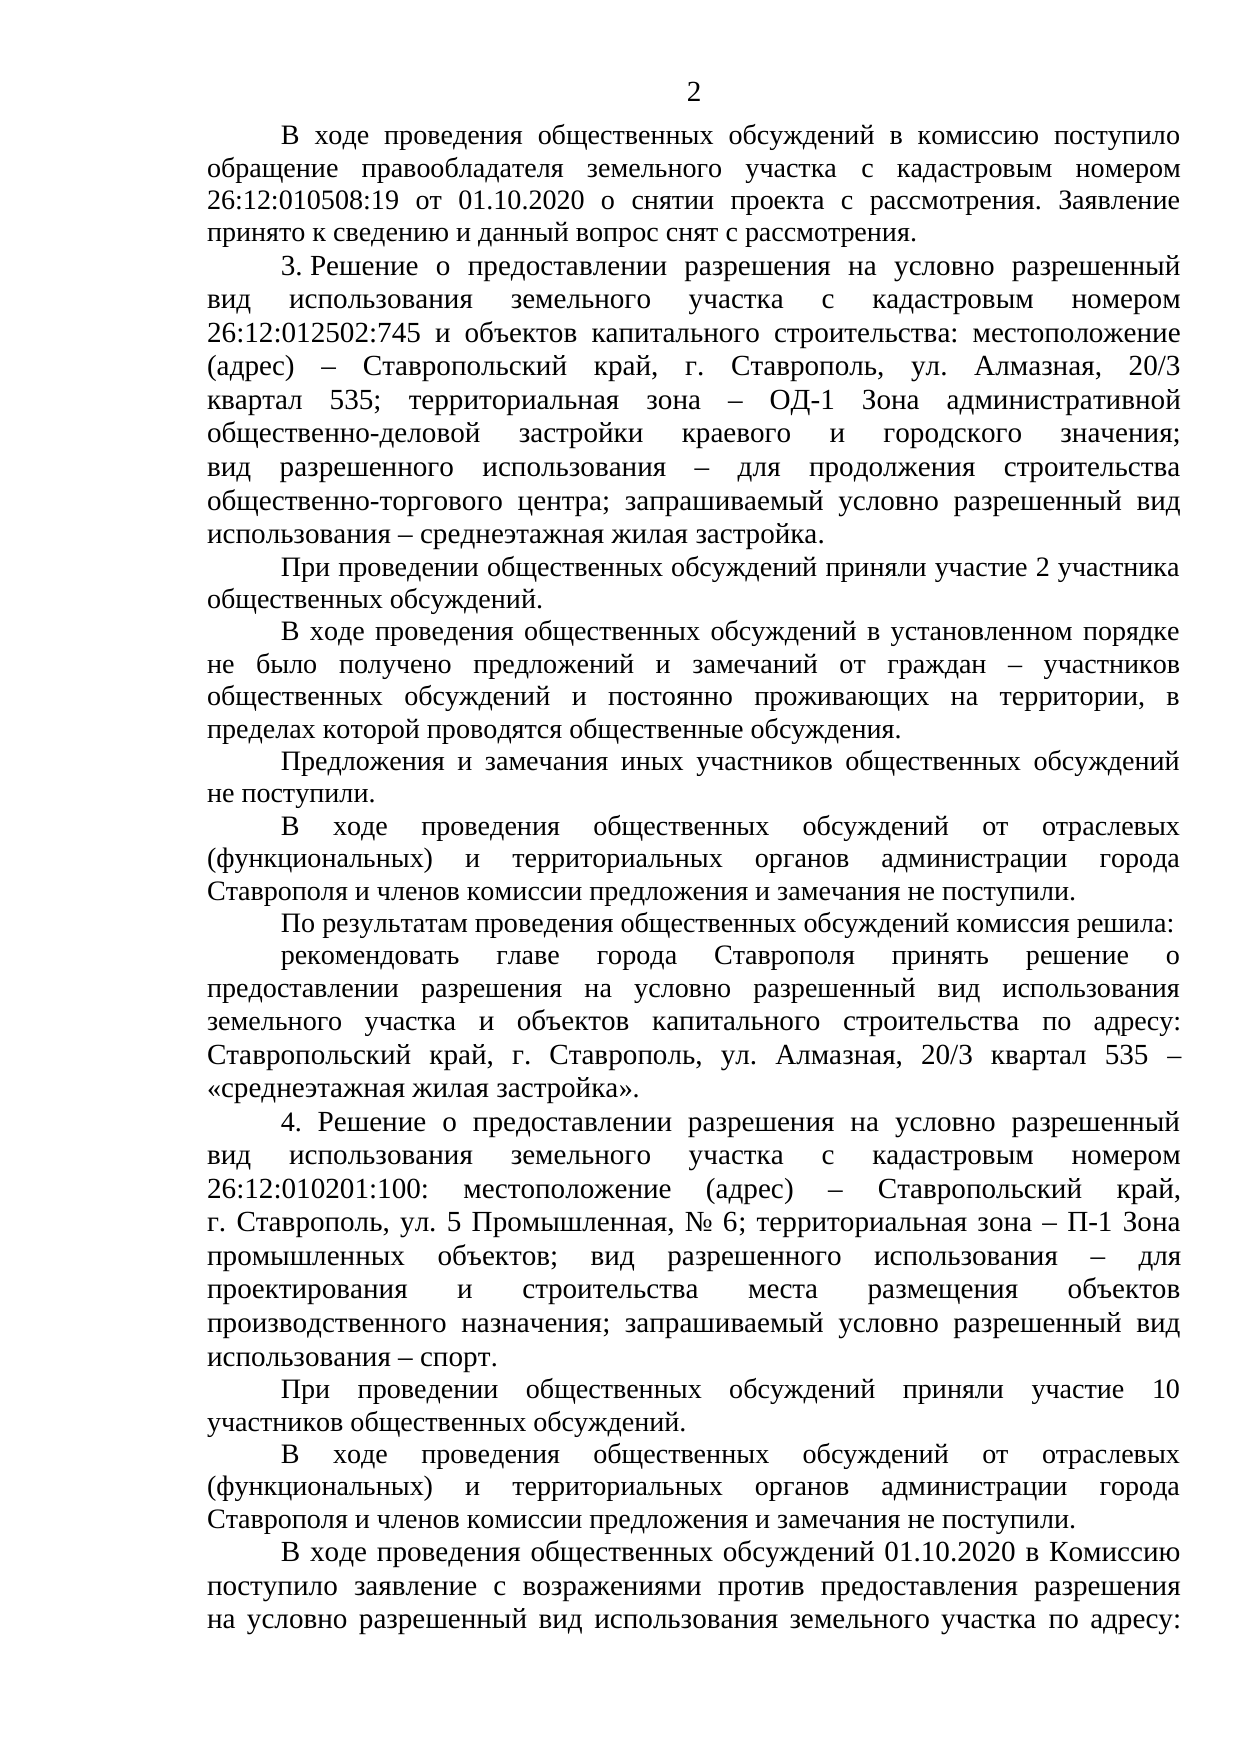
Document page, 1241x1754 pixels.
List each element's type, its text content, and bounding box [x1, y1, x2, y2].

list Решение о предоставлении разрешения на условно разрешенный вид использования земельного участка с кадастровым номером 26:12:012502:745 и объектов капитального строительства: местоположение (адрес) – Ставропольский край, г. Ставрополь, ул. Алмазная, 20/3 квартал 535; территориальная зона – ОД-1 Зона административной общественно-деловой застройки краевого и городского значения; вид разрешенного использования – для продолжения строительства общественно-торгового центра; запрашиваемый условно разрешенный вид использования – среднеэтажная жилая застройка. [207, 382, 1181, 550]
list По результатам проведения общественных обсуждений комиссия решила: [207, 906, 1181, 938]
list В ходе проведения общественных обсуждений от отраслевых (функциональных) и территориальных органов администрации города Ставрополя и членов комиссии предложения и замечания не поступили. [207, 809, 1181, 906]
list В ходе проведения общественных обсуждений в установленном порядке не было получено предложений и замечаний от граждан – участников общественных обсуждений и постоянно проживающих на территории, в пределах которой проводятся общественные обсуждения. [207, 614, 1181, 744]
list В ходе проведения общественных обсуждений в комиссию поступило обращение правообладателя земельного участка с кадастровым номером 26:12:010508:19 от 01.10.2020 о снятии проекта с рассмотрения. Заявление принято к сведению и данный вопрос снят с рассмотрения. [207, 118, 1181, 248]
list Решение о предоставлении разрешения на условно разрешенный вид использования земельного участка с кадастровым номером 26:12:012502:745 и объектов капитального строительства: местоположение (адрес) – Ставропольский край, г. Ставрополь, ул. Алмазная, 20/3 квартал 535; территориальная зона – ОД-1 Зона административной общественно-деловой застройки краевого и городского значения; вид разрешенного использования – для продолжения строительства общественно-торгового центра; запрашиваемый условно разрешенный вид использования – среднеэтажная жилая застройка. [207, 248, 1181, 382]
list При проведении общественных обсуждений приняли участие 2 участника общественных обсуждений. [207, 550, 1181, 614]
list 4. Решение о предоставлении разрешения на условно разрешенный вид использования земельного участка с кадастровым номером 26:12:010201:100: местоположение (адрес) – Ставропольский край, г. Ставрополь, ул. 5 Промышленная, № 6; территориальная зона – П-1 Зона промышленных объектов; вид разрешенного использования – для проектирования и строительства места размещения объектов производственного назначения; запрашиваемый условно разрешенный вид использования – спорт. [207, 1305, 1181, 1372]
list В ходе проведения общественных обсуждений от отраслевых (функциональных) и территориальных органов администрации города Ставрополя и членов комиссии предложения и замечания не поступили. [207, 1437, 1181, 1534]
list Предложения и замечания иных участников общественных обсуждений не поступили. [207, 744, 1181, 809]
list 4. Решение о предоставлении разрешения на условно разрешенный вид использования земельного участка с кадастровым номером 26:12:010201:100: местоположение (адрес) – Ставропольский край, г. Ставрополь, ул. 5 Промышленная, № 6; территориальная зона – П-1 Зона промышленных объектов; вид разрешенного использования – для проектирования и строительства места размещения объектов производственного назначения; запрашиваемый условно разрешенный вид использования – спорт. [207, 1104, 1181, 1272]
list При проведении общественных обсуждений приняли участие 10 участников общественных обсуждений. [207, 1372, 1181, 1437]
list рекомендовать главе города Ставрополя принять решение о предоставлении разрешения на условно разрешенный вид использования земельного участка и объектов капитального строительства по адресу: Ставропольский край, г. Ставрополь, ул. Алмазная, 20/3 квартал 535 – «среднеэтажная жилая застройка». [207, 938, 1181, 1104]
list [207, 1534, 1181, 1635]
